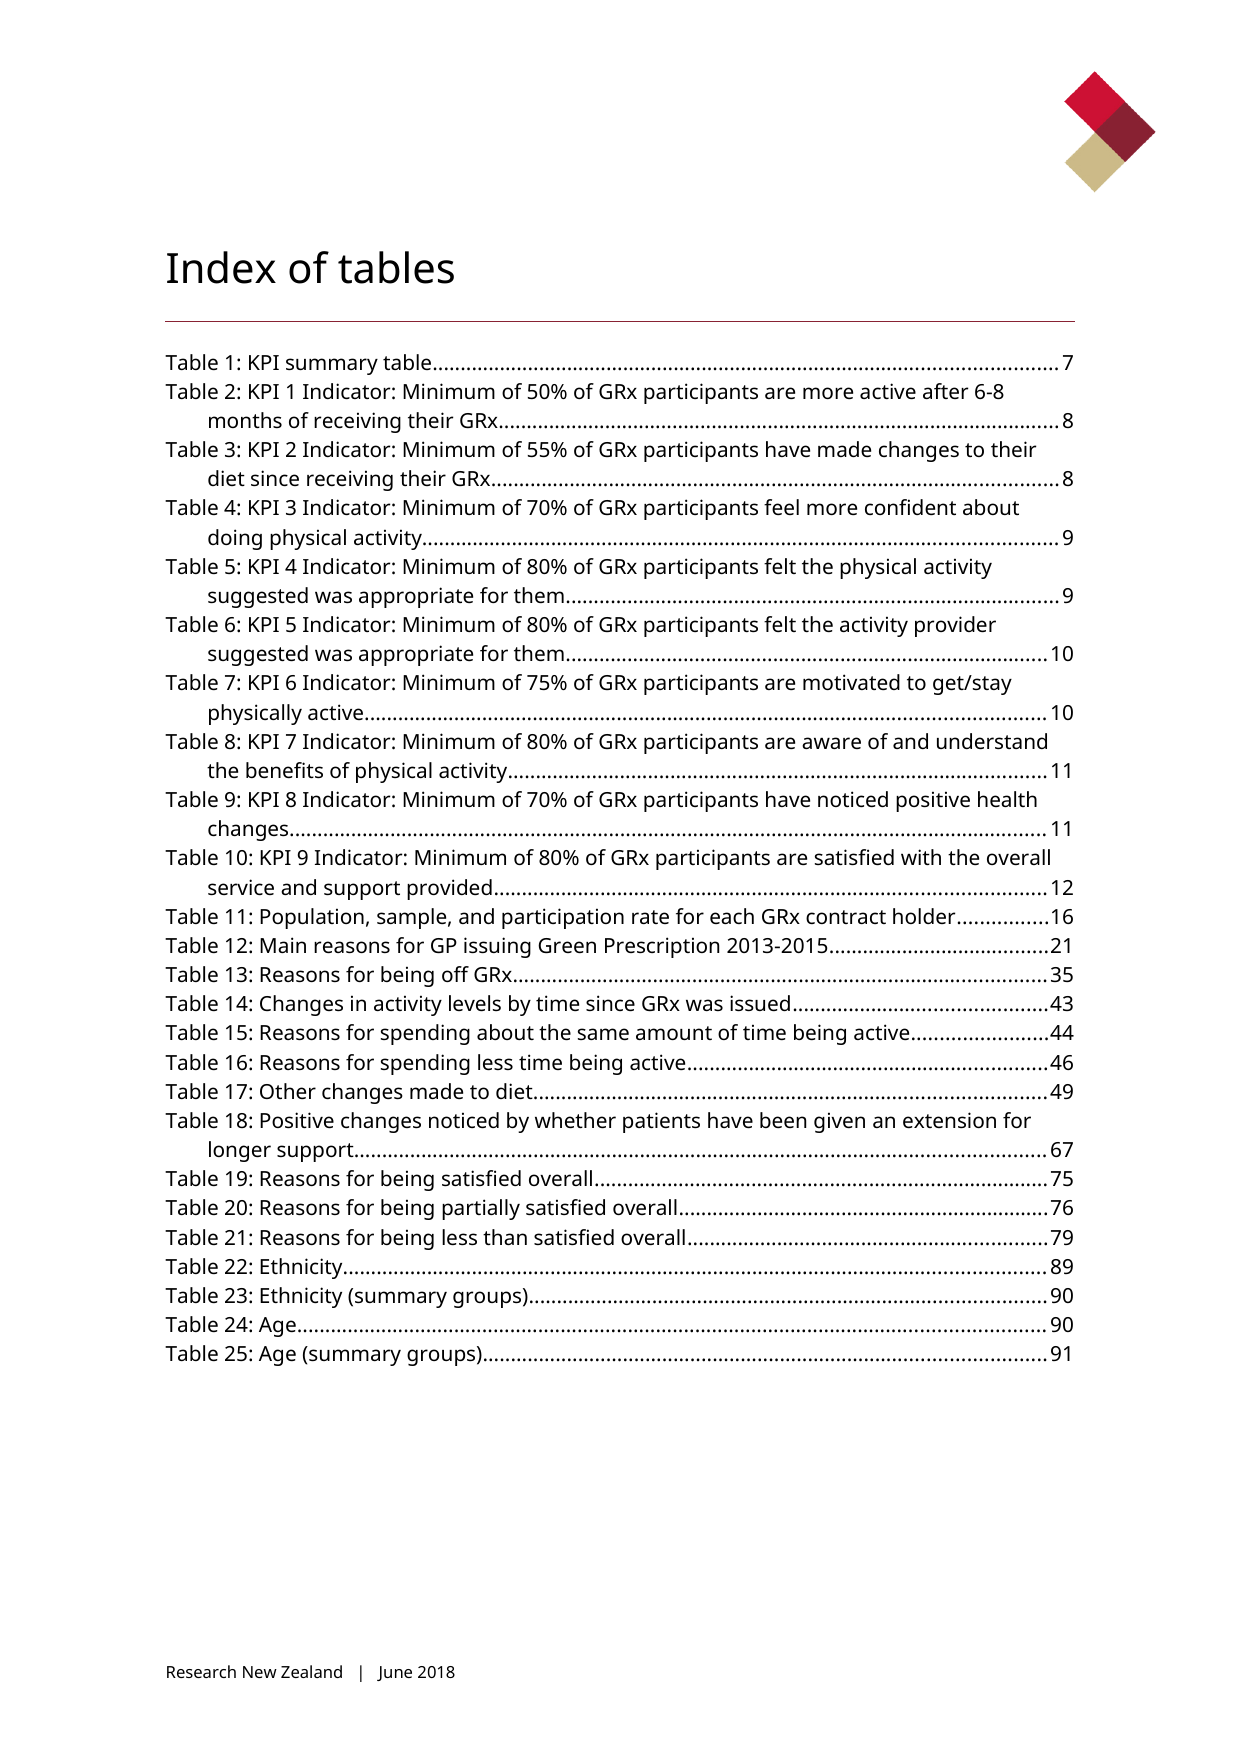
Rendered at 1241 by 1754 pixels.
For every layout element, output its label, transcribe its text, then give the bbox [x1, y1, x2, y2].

text Table 16: Reasons for spending less time being active 46 [165, 1047, 1075, 1076]
text Table 5: KPI 4 Indicator: Minimum of 80% of GRx participants felt the physical activity suggested was appropriate for them 9 [165, 551, 1075, 609]
text Table 7: KPI 6 Indicator: Minimum of 75% of GRx participants are motivated to get/stay physically active 10 [165, 668, 1075, 726]
text Table 4: KPI 3 Indicator: Minimum of 70% of GRx participants feel more confident about doing physical activity 9 [165, 493, 1075, 551]
text Table 2: KPI 1 Indicator: Minimum of 50% of GRx participants are more active after 6-8 months of receiving their GRx 8 [165, 376, 1075, 434]
text Table 15: Reasons for spending about the same amount of time being active 44 [165, 1018, 1075, 1047]
text Table 19: Reasons for being satisfied overall 75 [165, 1164, 1075, 1193]
text Table 6: KPI 5 Indicator: Minimum of 80% of GRx participants felt the activity provider suggested was appropriate for them 10 [165, 609, 1075, 668]
picture [1058, 70, 1160, 195]
text Table 1: KPI summary table 7 [165, 347, 1075, 376]
text Table 22: Ethnicity 89 [165, 1251, 1075, 1280]
text Table 25: Age (summary groups) 91 [165, 1339, 1075, 1368]
text Table 14: Changes in activity levels by time since GRx was issued 43 [165, 989, 1075, 1018]
text Index of tables [165, 239, 1075, 321]
text Table 3: KPI 2 Indicator: Minimum of 55% of GRx participants have made changes to their diet since receiving their GRx 8 [165, 434, 1075, 493]
text Table 18: Positive changes noticed by whether patients have been given an extension for longer support 67 [165, 1105, 1075, 1164]
text Table 12: Main reasons for GP issuing Green Prescription 2013-2015 21 [165, 930, 1075, 959]
text Table 20: Reasons for being partially satisfied overall 76 [165, 1193, 1075, 1222]
text Table 8: KPI 7 Indicator: Minimum of 80% of GRx participants are aware of and understand the benefits of physical activity 11 [165, 726, 1075, 784]
text Table 11: Population, sample, and participation rate for each GRx contract holder 16 [165, 901, 1075, 930]
text Table 21: Reasons for being less than satisfied overall 79 [165, 1222, 1075, 1251]
text Table 17: Other changes made to diet 49 [165, 1076, 1075, 1105]
text Table 9: KPI 8 Indicator: Minimum of 70% of GRx participants have noticed positive health changes 11 [165, 784, 1075, 843]
text Table 24: Age 90 [165, 1309, 1075, 1339]
text Table 13: Reasons for being off GRx 35 [165, 959, 1075, 989]
text Table 10: KPI 9 Indicator: Minimum of 80% of GRx participants are satisfied with the overall service and support provided 12 [165, 843, 1075, 901]
text Table 23: Ethnicity (summary groups) 90 [165, 1280, 1075, 1309]
